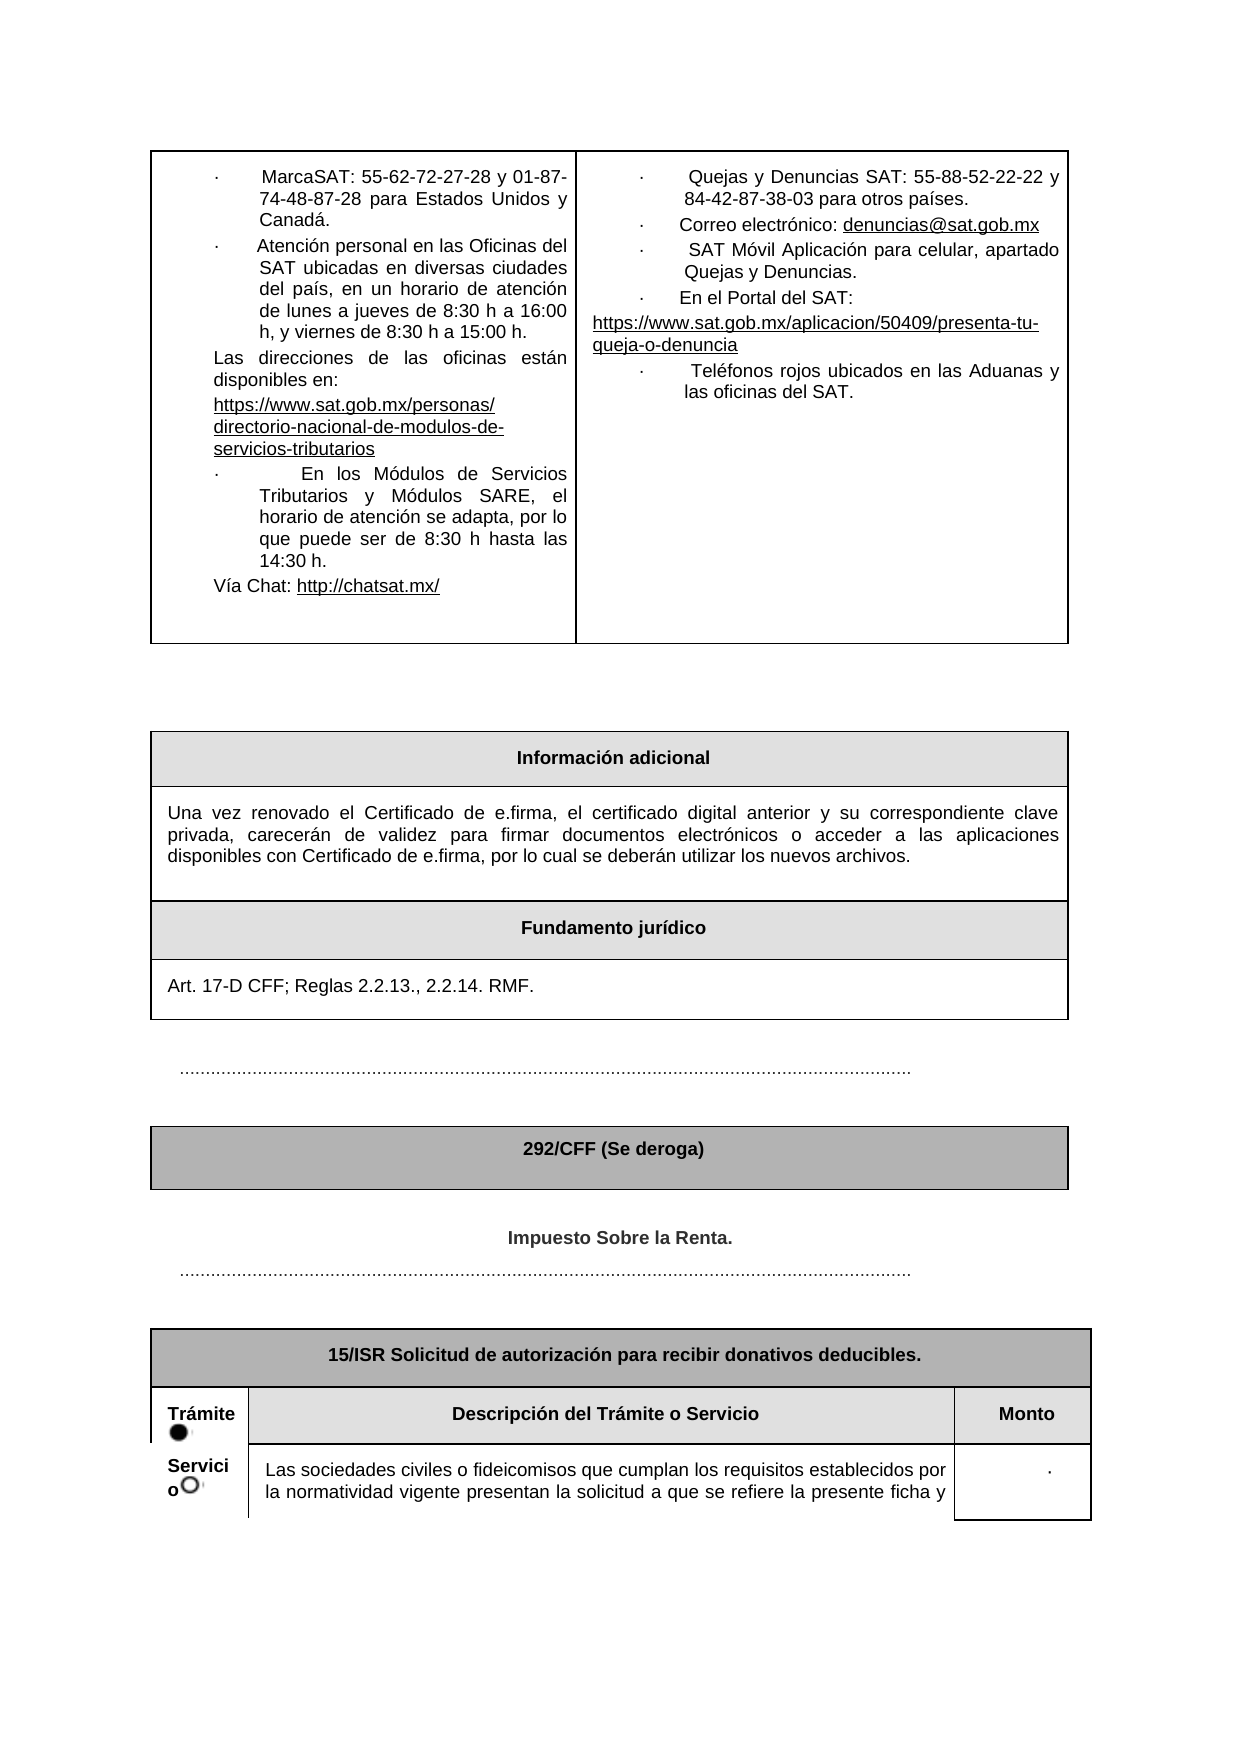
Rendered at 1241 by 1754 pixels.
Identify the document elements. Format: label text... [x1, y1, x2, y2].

table_header 292/CFF (Se deroga) [152, 1127, 1067, 1189]
table_cell Art. 17-D CFF; Reglas 2.2.13., 2.2.14. RMF. [152, 960, 1067, 1019]
table_cell Descripción del Trámite o Servicio [249, 1388, 954, 1443]
table_cell · Quejas y Denuncias SAT: 55-88-52-22-22 y 84-42-87-38-03 para otros países. · Correo electrónico: denuncias@sat.gob.mx · SAT Móvil Aplicación para celular, apartado Quejas y Denuncias. · En el Portal del SAT: https://www.sat.gob.mx/aplicacion/50409/presenta-tu-queja-o-denuncia · Teléfonos rojos ubicados en las Aduanas y las oficinas del SAT. [577, 152, 1067, 643]
text ............................................................................................................................................. [150, 1057, 1090, 1078]
table_cell · Gratuito [955, 1445, 1090, 1519]
table_cell Fundamento jurídico [152, 902, 1067, 959]
table_cell Una vez renovado el Certificado de e.firma, el certificado digital anterior y su correspondiente clave privada, carecerán de validez para firmar documentos electrónicos o acceder a las aplicaciones disponibles con Certificado de e.firma, por lo cual se deberán utilizar los nuevos archivos. [152, 787, 1067, 900]
table_header Información adicional [152, 732, 1067, 786]
table_cell Monto [955, 1388, 1090, 1443]
table_header 15/ISR Solicitud de autorización para recibir donativos deducibles. [152, 1330, 1090, 1386]
table_cell Trámite Servicio [151, 1388, 248, 1519]
picture [178, 1476, 206, 1497]
picture [167, 1423, 195, 1445]
text Impuesto Sobre la Renta. [150, 1227, 1090, 1249]
text ............................................................................................................................................. [150, 1259, 1090, 1281]
table_cell · MarcaSAT: 55-62-72-27-28 y 01-87-74-48-87-28 para Estados Unidos y Canadá. · Atención personal en las Oficinas del SAT ubicadas en diversas ciudades del país, en un horario de atención de lunes a jueves de 8:30 h a 16:00 h, y viernes de 8:30 h a 15:00 h. Las direcciones de las oficinas están disponibles en: https://www.sat.gob.mx/personas/directorio-nacional-de-modulos-de-servicios-tributarios · En los Módulos de Servicios Tributarios y Módulos SARE, el horario de atención se adapta, por lo que puede ser de 8:30 h hasta las 14:30 h. Vía Chat: http://chatsat.mx/ [152, 152, 575, 643]
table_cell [249, 1445, 954, 1519]
